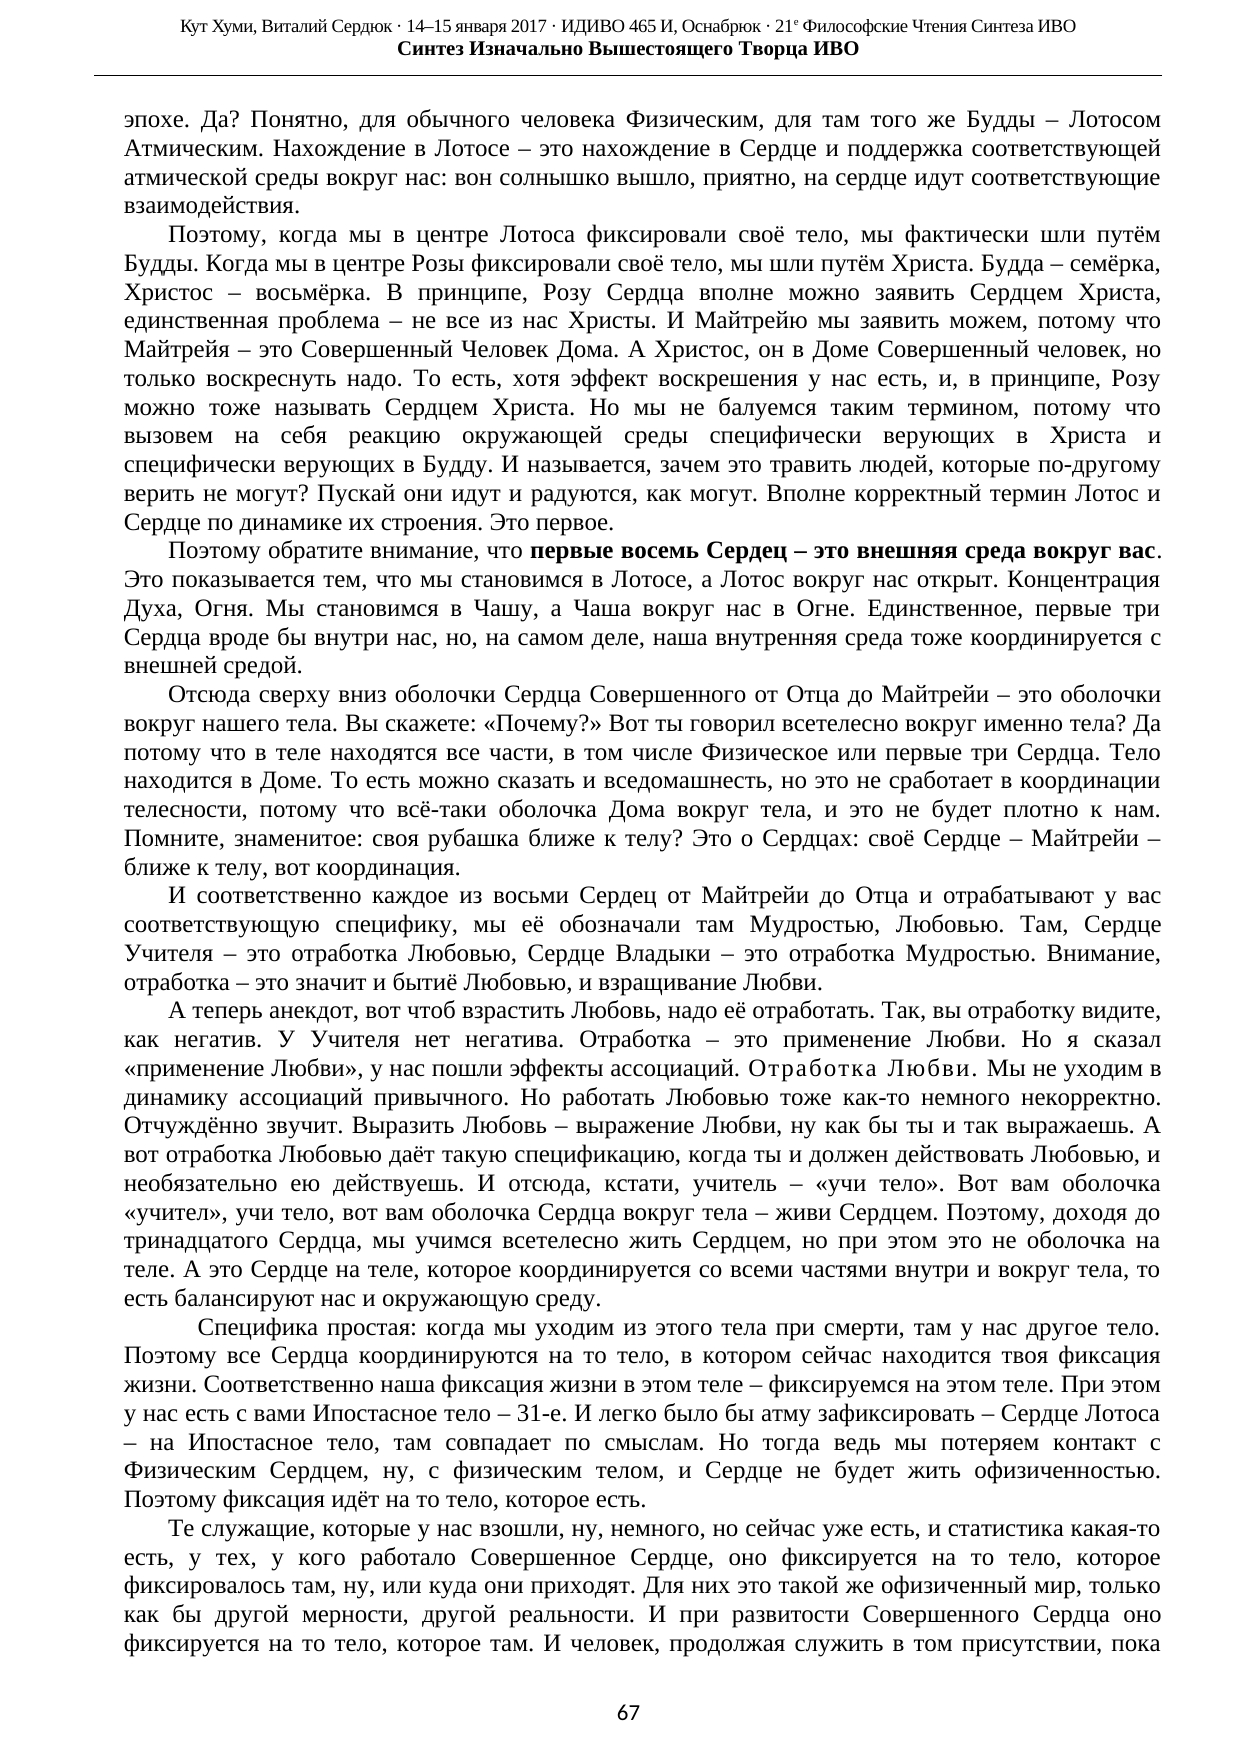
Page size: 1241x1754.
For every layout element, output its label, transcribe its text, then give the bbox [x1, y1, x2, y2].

text И соответственно каждое из восьми Сердец от Майтрейи до Отца и отрабатывают у вас соответствующую специфику, мы её обозначали там Мудростью, Любовью. Там, Сердце Учителя – это отработка Любовью, Сердце Владыки – это отработка Мудростью. Внимание, отработка – это значит и бытиё Любовью, и взращивание Любви. [123, 880, 1162, 995]
text Отсюда сверху вниз оболочки Сердца Совершенного от Отца до Майтрейи – это оболочки вокруг нашего тела. Вы скажете: «Почему?» Вот ты говорил всетелесно вокруг именно тела? Да потому что в теле находятся все части, в том числе Физическое или первые три Сердца. Тело находится в Доме. То есть можно сказать и вседомашнесть, но это не сработает в координации телесности, потому что всё-таки оболочка Дома вокруг тела, и это не будет плотно к нам. Помните, знаменитое: своя рубашка ближе к телу? Это о Сердцах: своё Сердце – Майтрейи – ближе к телу, вот координация. [123, 679, 1162, 880]
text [123, 104, 1162, 219]
text А теперь анекдот, вот чтоб взрастить Любовь, надо её отработать. Так, вы отработку видите, как негатив. У Учителя нет негатива. Отработка – это применение Любви. Но я сказал «применение Любви», у нас пошли эффекты ассоциаций. Отработка Любви. Мы не уходим в динамику ассоциаций привычного. Но работать Любовью тоже как-то немного некорректно. Отчуждённо звучит. Выразить Любовь – выражение Любви, ну как бы ты и так выражаешь. А вот отработка Любовью даёт такую спецификацию, когда ты и должен действовать Любовью, и необязательно ею действуешь. И отсюда, кстати, учитель – «учи тело». Вот вам оболочка «учител», учи тело, вот вам оболочка Сердца вокруг тела – живи Сердцем. Поэтому, доходя до тринадцатого Сердца, мы учимся всетелесно жить Сердцем, но при этом это не оболочка на теле. А это Сердце на теле, которое координируется со всеми частями внутри и вокруг тела, то есть балансируют нас и окружающую среду. [123, 995, 1162, 1312]
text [123, 1513, 1162, 1657]
text Поэтому, когда мы в центре Лотоса фиксировали своё тело, мы фактически шли путём Будды. Когда мы в центре Розы фиксировали своё тело, мы шли путём Христа. Будда – семёрка, Христос – восьмёрка. В принципе, Розу Сердца вполне можно заявить Сердцем Христа, единственная проблема – не все из нас Христы. И Майтрейю мы заявить можем, потому что Майтрейя – это Совершенный Человек Дома. А Христос, он в Доме Совершенный человек, но только воскреснуть надо. То есть, хотя эффект воскрешения у нас есть, и, в принципе, Розу можно тоже называть Сердцем Христа. Но мы не балуемся таким термином, потому что вызовем на себя реакцию окружающей среды специфически верующих в Христа и специфически верующих в Будду. И называется, зачем это травить людей, которые по-другому верить не могут? Пускай они идут и радуются, как могут. Вполне корректный термин Лотос и Сердце по динамике их строения. Это первое. [123, 219, 1162, 535]
text Поэтому обратите внимание, что первые восемь Сердец – это внешняя среда вокруг вас. Это показывается тем, что мы становимся в Лотосе, а Лотос вокруг нас открыт. Концентрация Духа, Огня. Мы становимся в Чашу, а Чаша вокруг нас в Огне. Единственное, первые три Сердца вроде бы внутри нас, но, на самом деле, наша внутренняя среда тоже координируется с внешней средой. [123, 535, 1162, 679]
text Специфика простая: когда мы уходим из этого тела при смерти, там у нас другое тело. Поэтому все Сердца координируются на то тело, в котором сейчас находится твоя фиксация жизни. Соответственно наша фиксация жизни в этом теле – фиксируемся на этом теле. При этом у нас есть с вами Ипостасное тело – 31-е. И легко было бы атму зафиксировать – Сердце Лотоса – на Ипостасное тело, там совпадает по смыслам. Но тогда ведь мы потеряем контакт с Физическим Сердцем, ну, с физическим телом, и Сердце не будет жить офизиченностью. Поэтому фиксация идёт на то тело, которое есть. [123, 1312, 1162, 1513]
